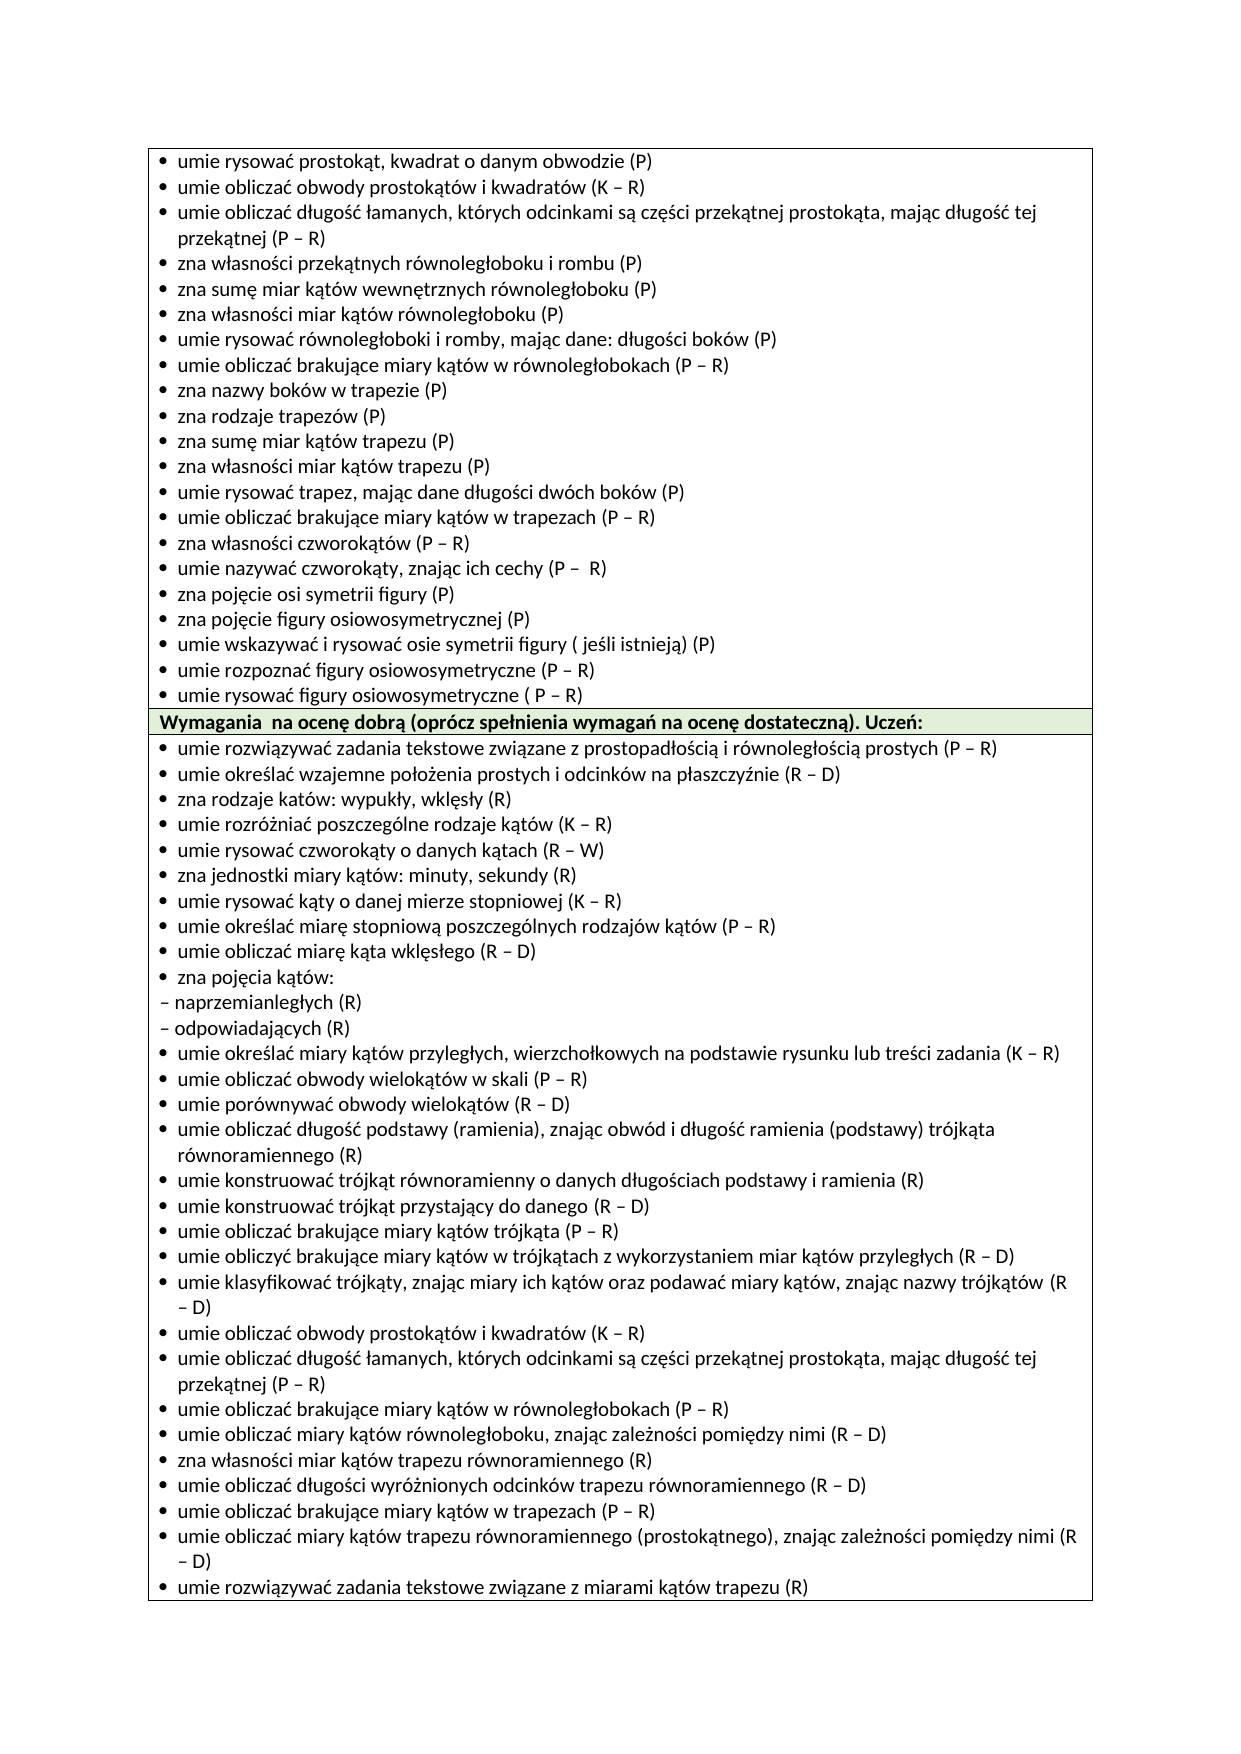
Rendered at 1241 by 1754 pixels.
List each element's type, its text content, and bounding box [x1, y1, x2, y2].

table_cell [149, 735, 1092, 1599]
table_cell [149, 149, 1092, 708]
table_cell Wymagania na ocenę dobrą (oprócz spełnienia wymagań na ocenę dostateczną). Uczeń: [149, 709, 1092, 734]
